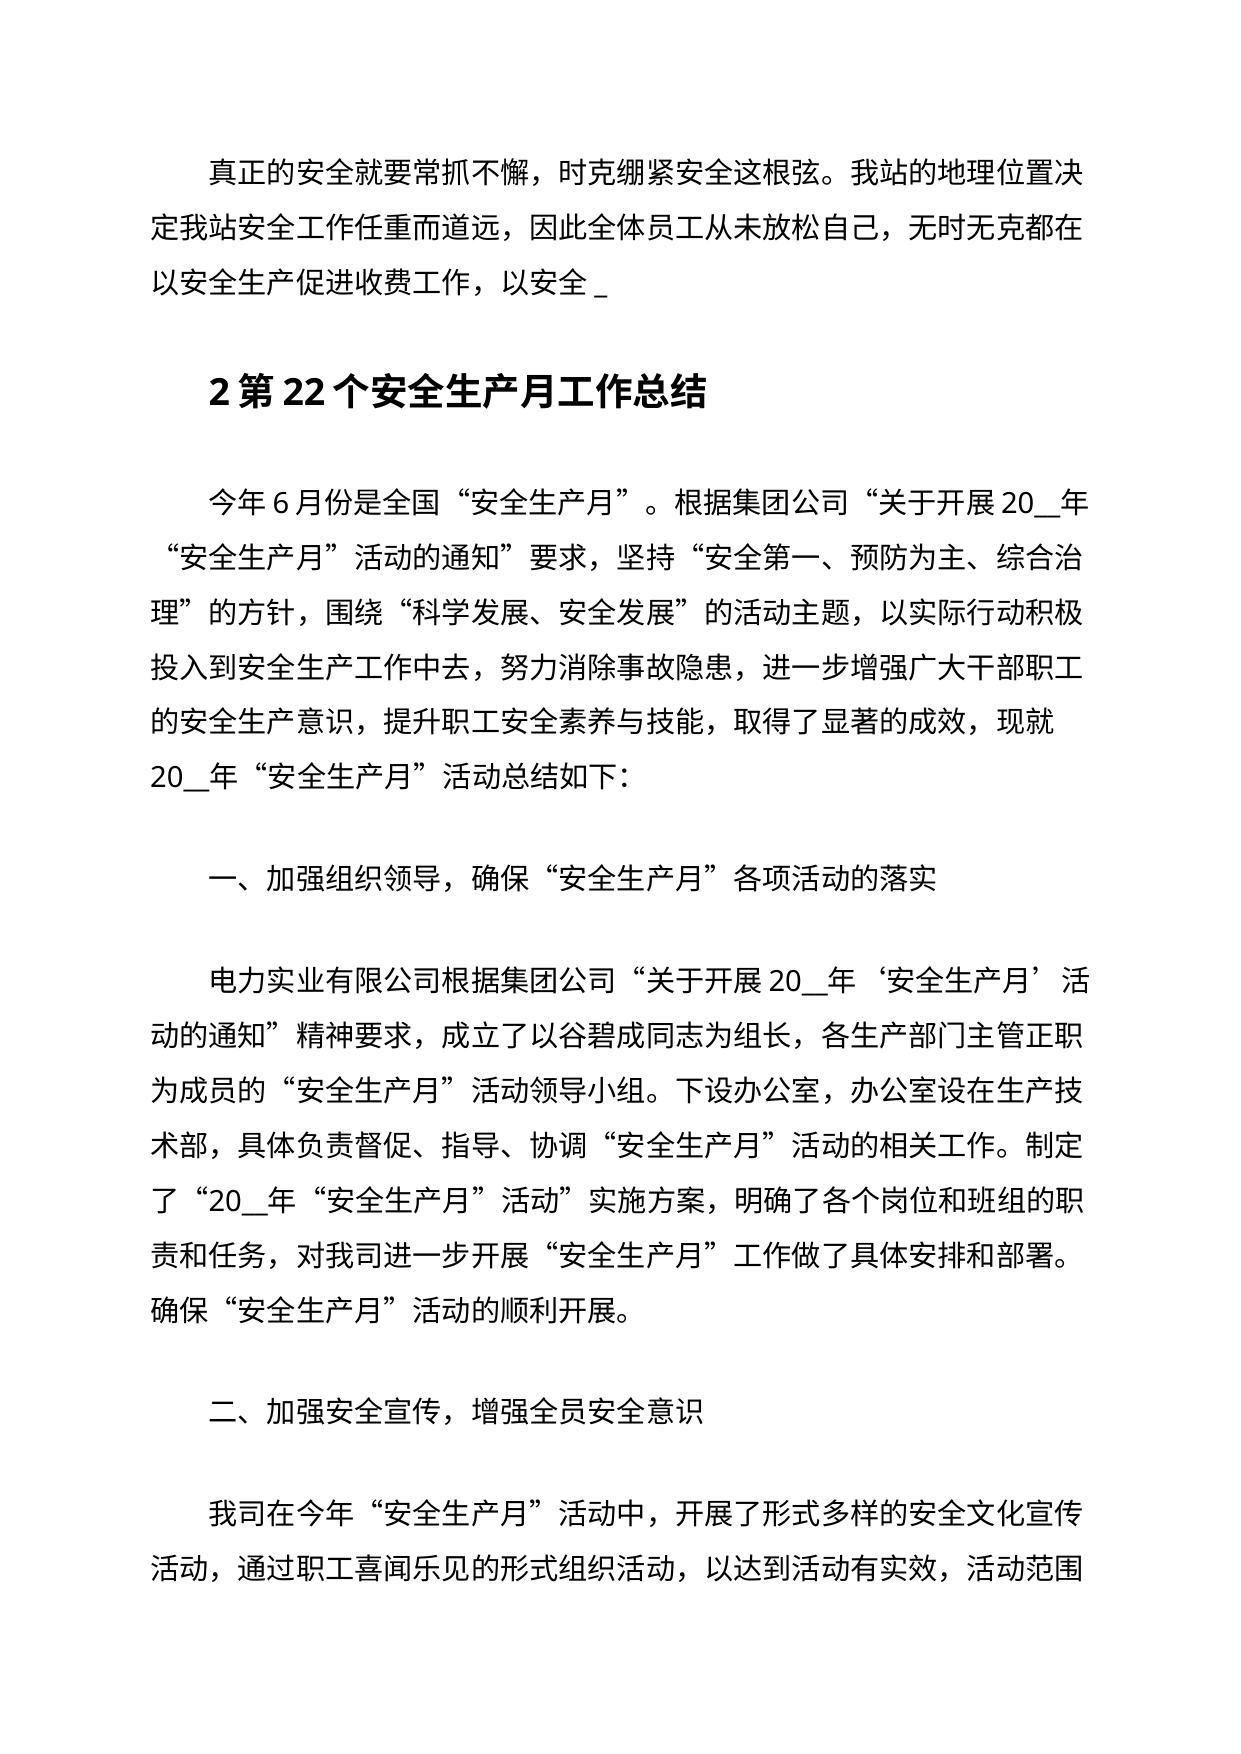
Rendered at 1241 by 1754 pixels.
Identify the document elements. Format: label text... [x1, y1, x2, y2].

text 一、加强组织领导，确保“安全生产月”各项活动的落实 [150, 856, 1090, 898]
text 今年6月份是全国“安全生产月”。根据集团公司“关于开展20__年“安全生产月”活动的通知”要求，坚持“安全第一、预防为主、综合治理”的方针，围绕“科学发展、安全发展”的活动主题，以实际行动积极投入到安全生产工作中去，努力消除事故隐患，进一步增强广大干部职工的安全生产意识，提升职工安全素养与技能，取得了显著的成效，现就20__年“安全生产月”活动总结如下： [150, 479, 1090, 796]
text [150, 1491, 1090, 1588]
text 2第22个安全生产月工作总结 [150, 362, 1090, 416]
text 电力实业有限公司根据集团公司“关于开展20__年‘安全生产月’活动的通知”精神要求，成立了以谷碧成同志为组长，各生产部门主管正职为成员的“安全生产月”活动领导小组。下设办公室，办公室设在生产技术部，具体负责督促、指导、协调“安全生产月”活动的相关工作。制定了“20__年“安全生产月”活动”实施方案，明确了各个岗位和班组的职责和任务，对我司进一步开展“安全生产月”工作做了具体安排和部署。确保“安全生产月”活动的顺利开展。 [150, 958, 1090, 1329]
text 二、加强安全宣传，增强全员安全意识 [150, 1389, 1090, 1431]
text 真正的安全就要常抓不懈，时克绷紧安全这根弦。我站的地理位置决定我站安全工作任重而道远，因此全体员工从未放松自己，无时无克都在以安全生产促进收费工作，以安全 _ [150, 150, 1090, 302]
